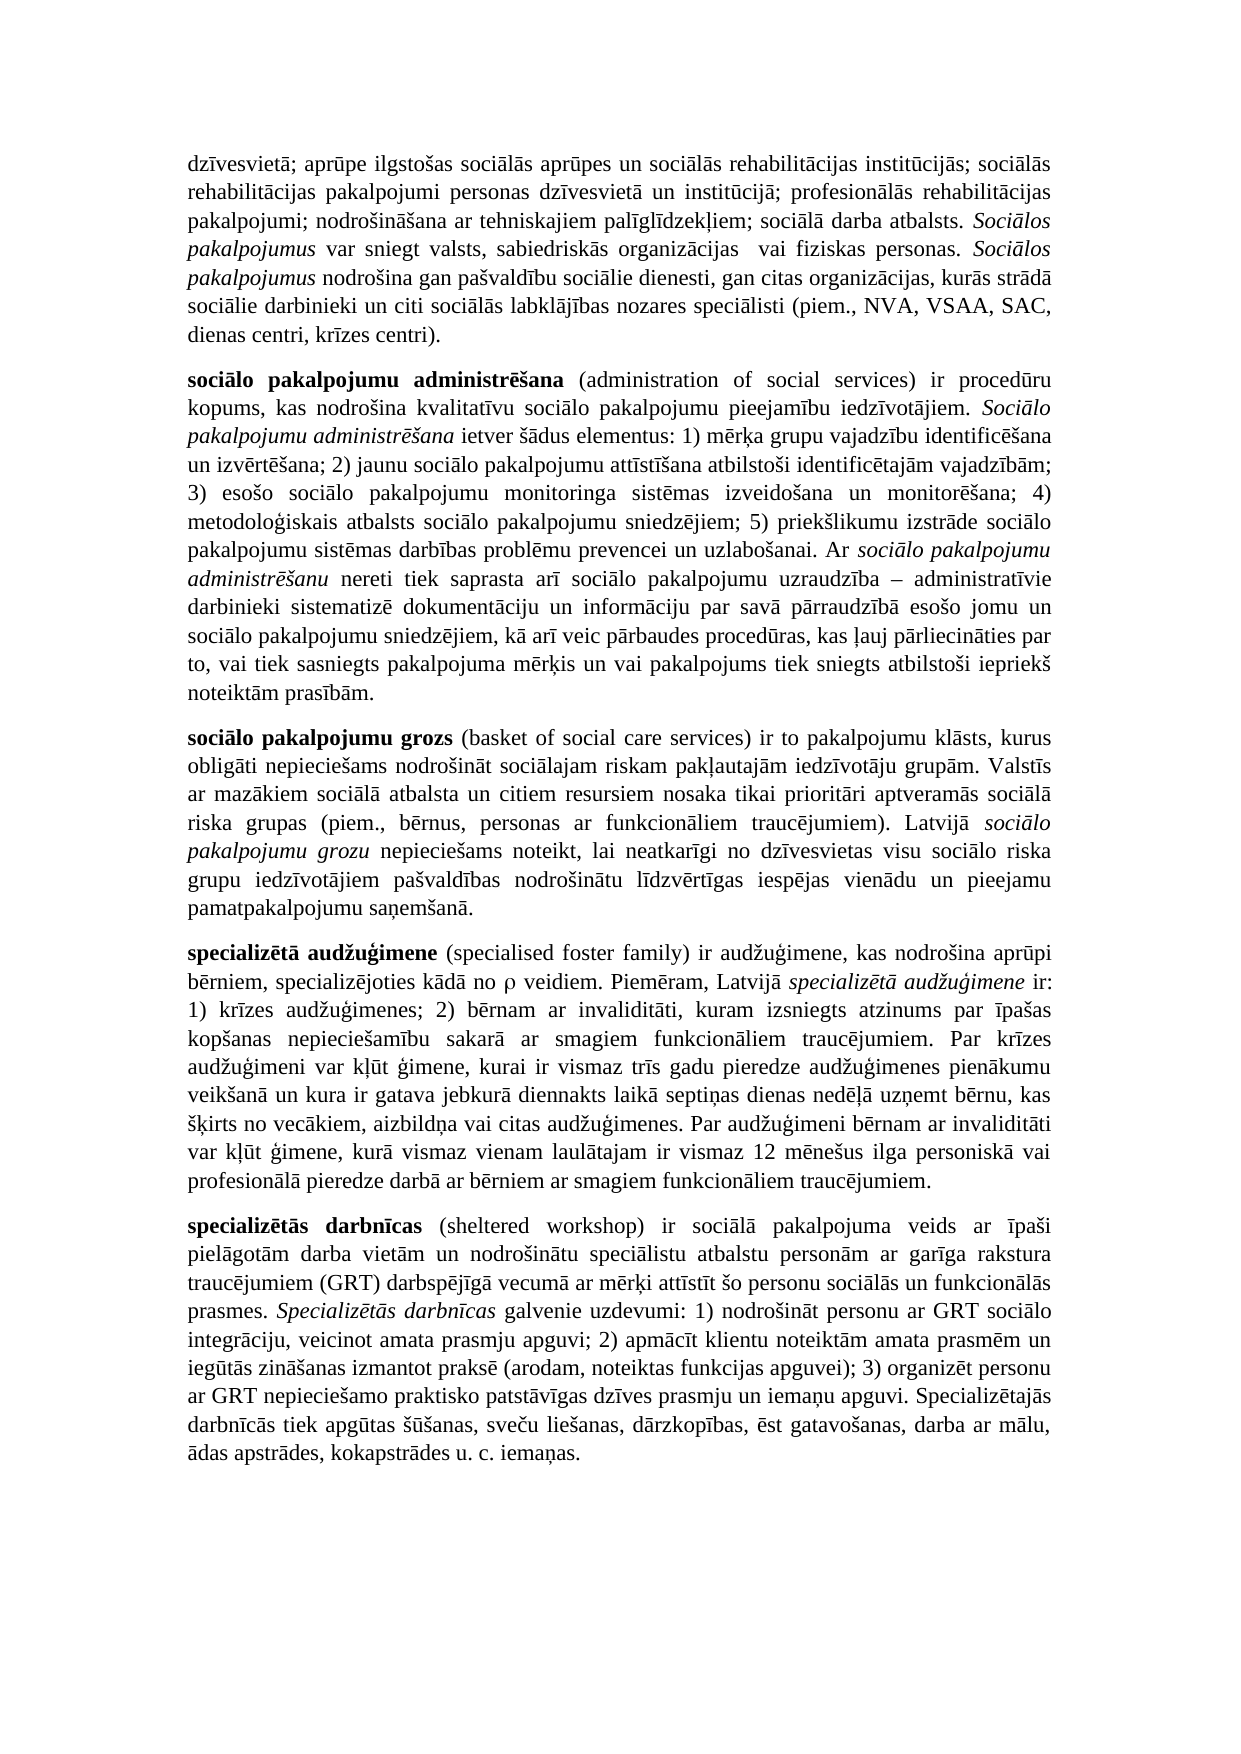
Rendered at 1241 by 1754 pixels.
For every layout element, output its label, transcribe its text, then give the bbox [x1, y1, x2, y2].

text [187, 150, 1053, 347]
text specializētā audžuģimene (specialised foster family) ir audžuģimene, kas nodrošina aprūpi bērniem, specializējoties kādā no veidiem. Piemēram, Latvijā specializētā audžuģimene ir: 1) krīzes audžuģimenes; 2) bērnam ar invaliditāti, kuram izsniegts atzinums par īpašas kopšanas nepieciešamību sakarā ar smagiem funkcionāliem traucējumiem. Par krīzes audžuģimeni var kļūt ģimene, kurai ir vismaz trīs gadu pieredze audžuģimenes pienākumu veikšanā un kura ir gatava jebkurā diennakts laikā septiņas dienas nedēļā uzņemt bērnu, kas šķirts no vecākiem, aizbildņa vai citas audžuģimenes. Par audžuģimeni bērnam ar invaliditāti var kļūt ģimene, kurā vismaz vienam laulātajam ir vismaz 12 mēnešus ilga personiskā vai profesionālā pieredze darbā ar bērniem ar smagiem funkcionāliem traucējumiem. [187, 939, 1053, 1193]
text specializētās darbnīcas (sheltered workshop) ir sociālā pakalpojuma veids ar īpaši pielāgotām darba vietām un nodrošinātu speciālistu atbalstu personām ar garīga rakstura traucējumiem (GRT) darbspējīgā vecumā ar mērķi attīstīt šo personu sociālās un funkcionālās prasmes. Specializētās darbnīcas galvenie uzdevumi: 1) nodrošināt personu ar GRT sociālo integrāciju, veicinot amata prasmju apguvi; 2) apmācīt klientu noteiktām amata prasmēm un iegūtās zināšanas izmantot praksē (arodam, noteiktas funkcijas apguvei); 3) organizēt personu ar GRT nepieciešamo praktisko patstāvīgas dzīves prasmju un iemaņu apguvi. Specializētajās darbnīcās tiek apgūtas šūšanas, sveču liešanas, dārzkopības, ēst gatavošanas, darba ar mālu, ādas apstrādes, kokapstrādes u. c. iemaņas. [187, 1212, 1053, 1466]
text sociālo pakalpojumu grozs (basket of social care services) ir to pakalpojumu klāsts, kurus obligāti nepieciešams nodrošināt sociālajam riskam pakļautajām iedzīvotāju grupām. Valstīs ar mazākiem sociālā atbalsta un citiem resursiem nosaka tikai prioritāri aptveramās sociālā riska grupas (piem., bērnus, personas ar funkcionāliem traucējumiem). Latvijā sociālo pakalpojumu grozu nepieciešams noteikt, lai neatkarīgi no dzīvesvietas visu sociālo riska grupu iedzīvotājiem pašvaldības nodrošinātu līdzvērtīgas iespējas vienādu un pieejamu pamatpakalpojumu saņemšanā. [187, 724, 1053, 921]
text sociālo pakalpojumu administrēšana (administration of social services) ir procedūru kopums, kas nodrošina kvalitatīvu sociālo pakalpojumu pieejamību iedzīvotājiem. Sociālo pakalpojumu administrēšana ietver šādus elementus: 1) mērķa grupu vajadzību identificēšana un izvērtēšana; 2) jaunu sociālo pakalpojumu attīstīšana atbilstoši identificētajām vajadzībām; 3) esošo sociālo pakalpojumu monitoringa sistēmas izveidošana un monitorēšana; 4) metodoloģiskais atbalsts sociālo pakalpojumu sniedzējiem; 5) priekšlikumu izstrāde sociālo pakalpojumu sistēmas darbības problēmu prevencei un uzlabošanai. Ar sociālo pakalpojumu administrēšanu nereti tiek saprasta arī sociālo pakalpojumu uzraudzība – administratīvie darbinieki sistematizē dokumentāciju un informāciju par savā pārraudzībā esošo jomu un sociālo pakalpojumu sniedzējiem, kā arī veic pārbaudes procedūras, kas ļauj pārliecināties par to, vai tiek sasniegts pakalpojuma mērķis un vai pakalpojums tiek sniegts atbilstoši iepriekš noteiktām prasībām. [187, 366, 1053, 705]
